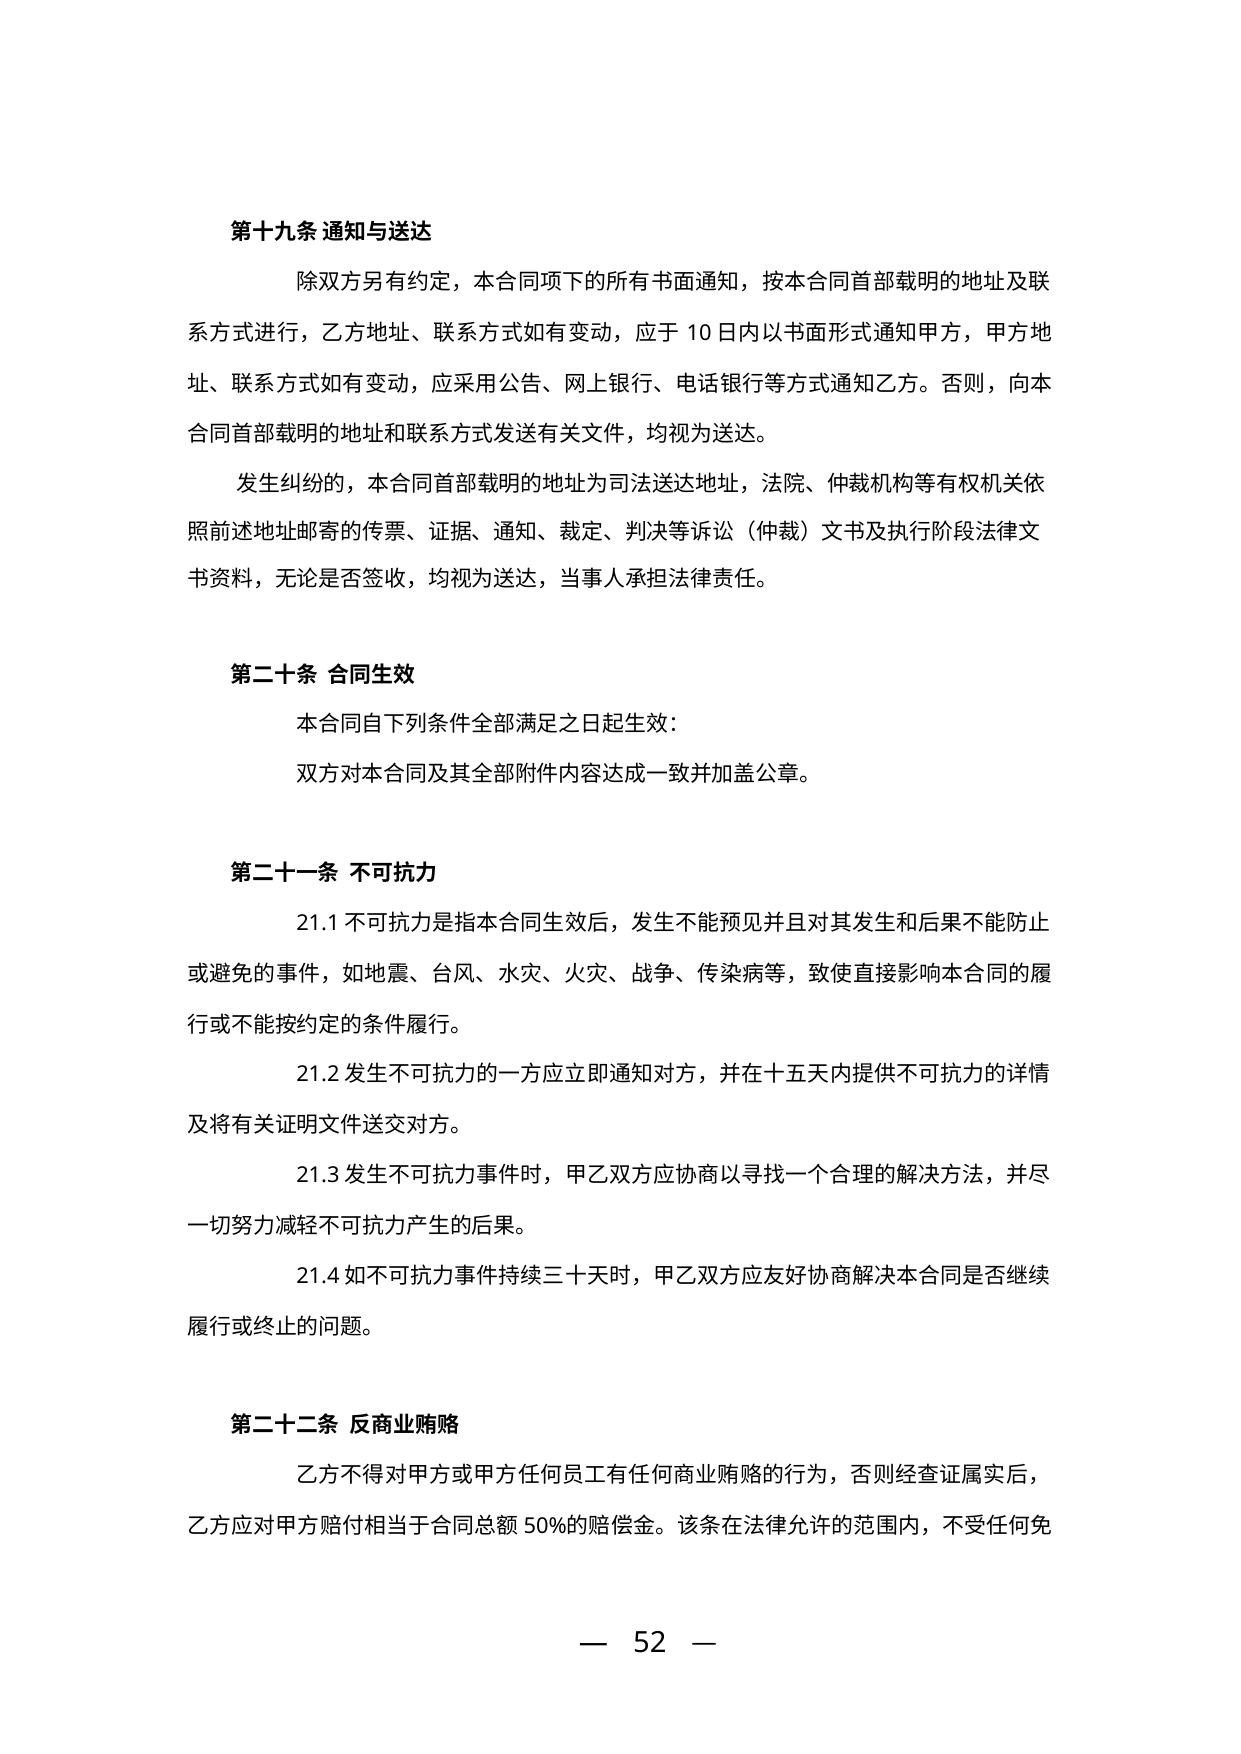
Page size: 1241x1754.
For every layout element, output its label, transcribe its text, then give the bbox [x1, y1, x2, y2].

text 第二十一条 不可抗力 [187, 854, 1053, 888]
text 发生纠纷的，本合同首部载明的地址为司法送达地址，法院、仲裁机构等有权机关依照前述地址邮寄的传票、证据、通知、裁定、判决等诉讼（仲裁）文书及执行阶段法律文书资料，无论是否签收，均视为送达，当事人承担法律责任。 [187, 465, 1053, 594]
text 21.3发生不可抗力事件时，甲乙双方应协商以寻找一个合理的解决方法，并尽一切努力减轻不可抗力产生的后果。 [187, 1156, 1053, 1241]
text 21.1不可抗力是指本合同生效后，发生不能预见并且对其发生和后果不能防止或避免的事件，如地震、台风、水灾、火灾、战争、传染病等，致使直接影响本合同的履行或不能按约定的条件履行。 [187, 903, 1053, 1039]
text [187, 1456, 1053, 1541]
text 第十九条 通知与送达 [187, 213, 1053, 247]
text 第二十条 合同生效 [187, 656, 1053, 689]
text 第二十二条 反商业贿赂 [187, 1406, 1053, 1440]
text 除双方另有约定，本合同项下的所有书面通知，按本合同首部载明的地址及联系方式进行，乙方地址、联系方式如有变动，应于10日内以书面形式通知甲方，甲方地址、联系方式如有变动，应采用公告、网上银行、电话银行等方式通知乙方。否则，向本合同首部载明的地址和联系方式发送有关文件，均视为送达。 [187, 262, 1053, 449]
text 21.2发生不可抗力的一方应立即通知对方，并在十五天内提供不可抗力的详情及将有关证明文件送交对方。 [187, 1055, 1053, 1140]
text 本合同自下列条件全部满足之日起生效： [187, 705, 1053, 739]
text 双方对本合同及其全部附件内容达成一致并加盖公章。 [187, 755, 1053, 789]
text 21.4如不可抗力事件持续三十天时，甲乙双方应友好协商解决本合同是否继续履行或终止的问题。 [187, 1257, 1053, 1342]
